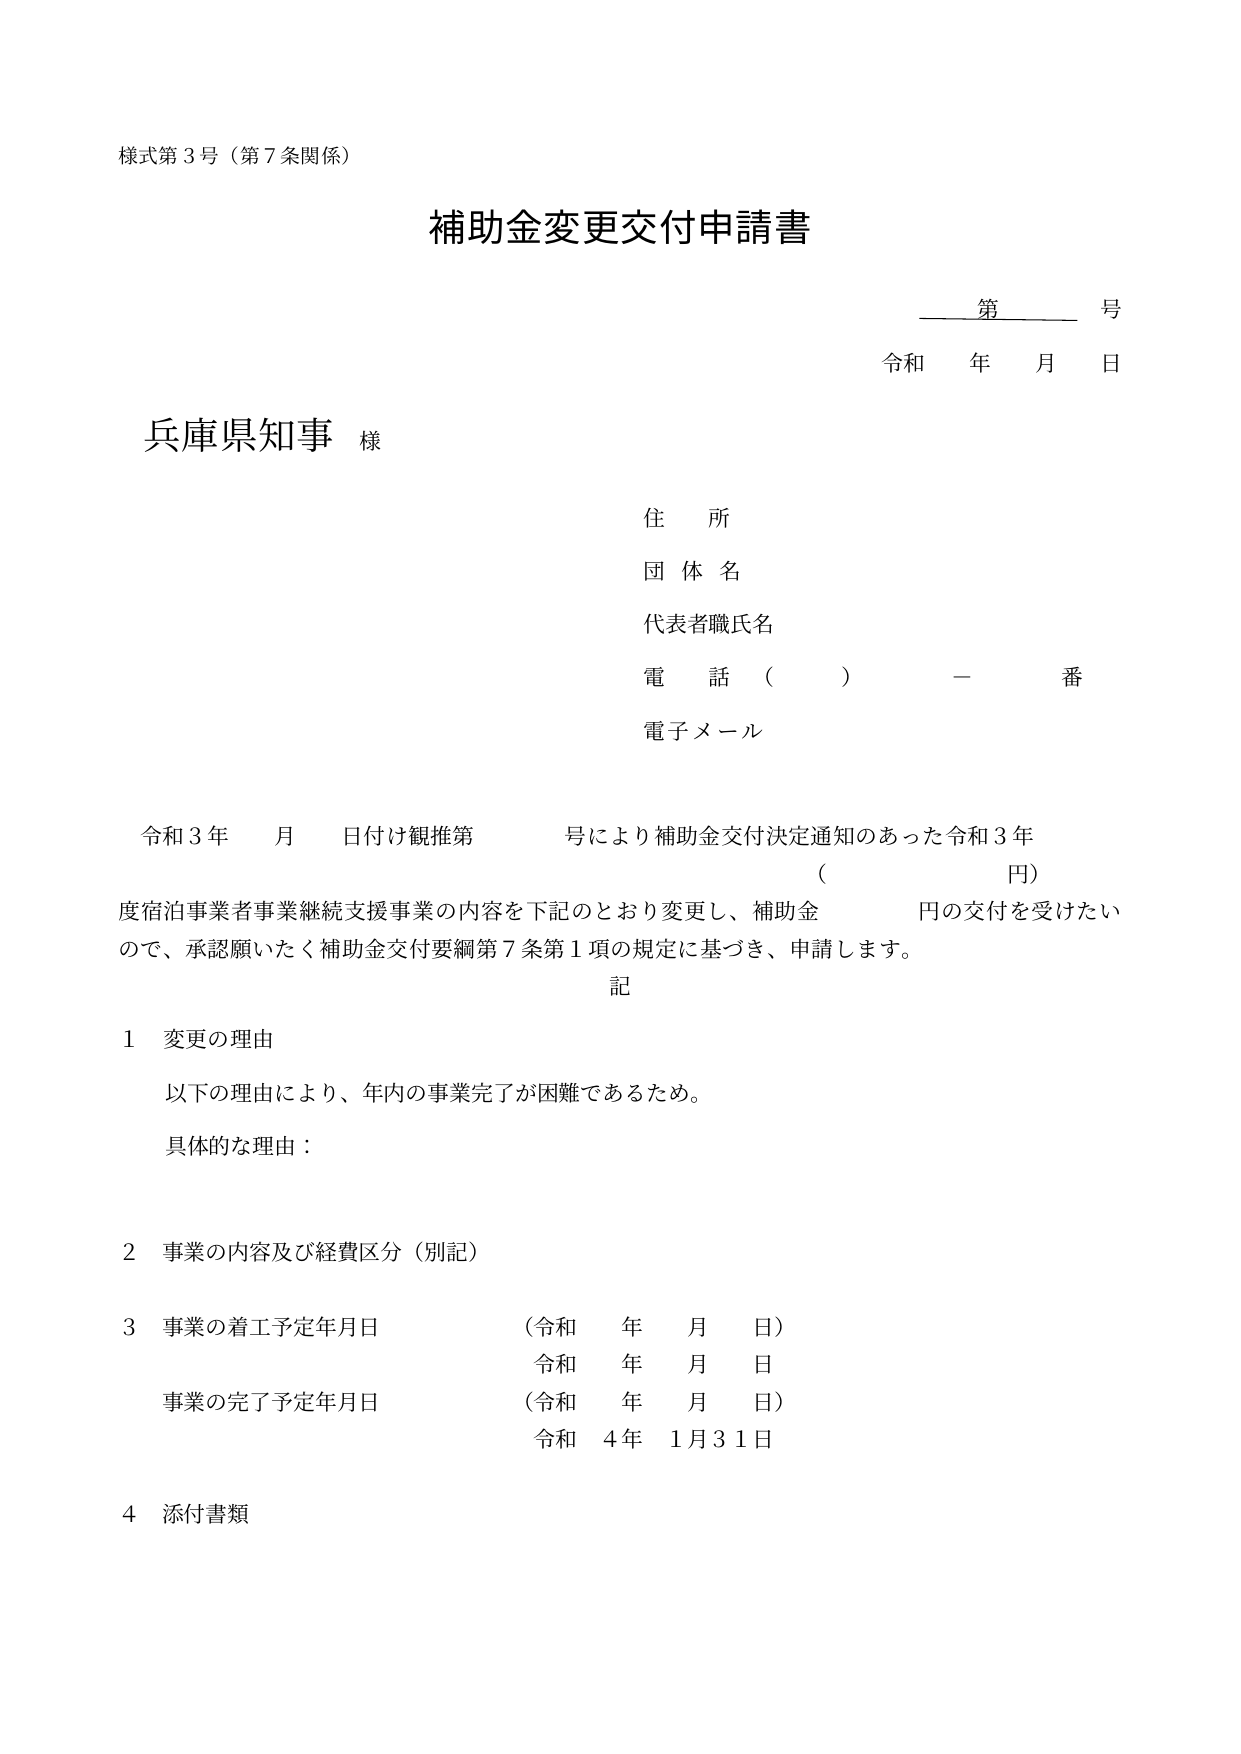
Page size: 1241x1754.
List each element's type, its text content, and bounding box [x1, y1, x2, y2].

text 補助金変更交付申請書 [118, 187, 1122, 262]
text 令和 年 月 日 [118, 1344, 1122, 1382]
text ２ 事業の内容及び経費区分（別記） [118, 1232, 1122, 1269]
text 様式第３号（第７条関係） [118, 136, 1122, 173]
text 度宿泊事業者事業継続支援事業の内容を下記のとおり変更し、補助金 円の交付を受けたいので、承認願いたく補助金交付要綱第７条第１項の規定に基づき、申請します。 [118, 891, 1122, 966]
text 以下の理由により、年内の事業完了が困難であるため。 [143, 1073, 1122, 1110]
text 令和３年 月 日付け観推第 号により補助金交付決定通知のあった令和３年 [118, 816, 1122, 854]
text （ 円） [118, 854, 1122, 891]
text 住所 [643, 498, 1122, 535]
text ４ 添付書類 [118, 1494, 1122, 1532]
text 代表者職氏名 [643, 604, 1122, 642]
text 令和 年 月 日 [118, 343, 1122, 380]
text 電子メール [643, 711, 1122, 748]
text ３ 事業の着工予定年月日 （令和 年 月 日） [118, 1307, 1122, 1344]
text １ 変更の理由 [118, 1020, 1122, 1057]
text 令和 ４年 １月３１日 [118, 1419, 1122, 1457]
text 兵庫県知事 様 [143, 396, 1122, 471]
text 第 号 [118, 289, 1122, 327]
text 記 [118, 966, 1122, 1004]
text 事業の完了予定年月日 （令和 年 月 日） [118, 1382, 1122, 1419]
text 具体的な理由： [143, 1126, 1122, 1164]
text 団体名 [643, 551, 1122, 589]
text 電話 （ ） － 番 [643, 658, 1122, 695]
